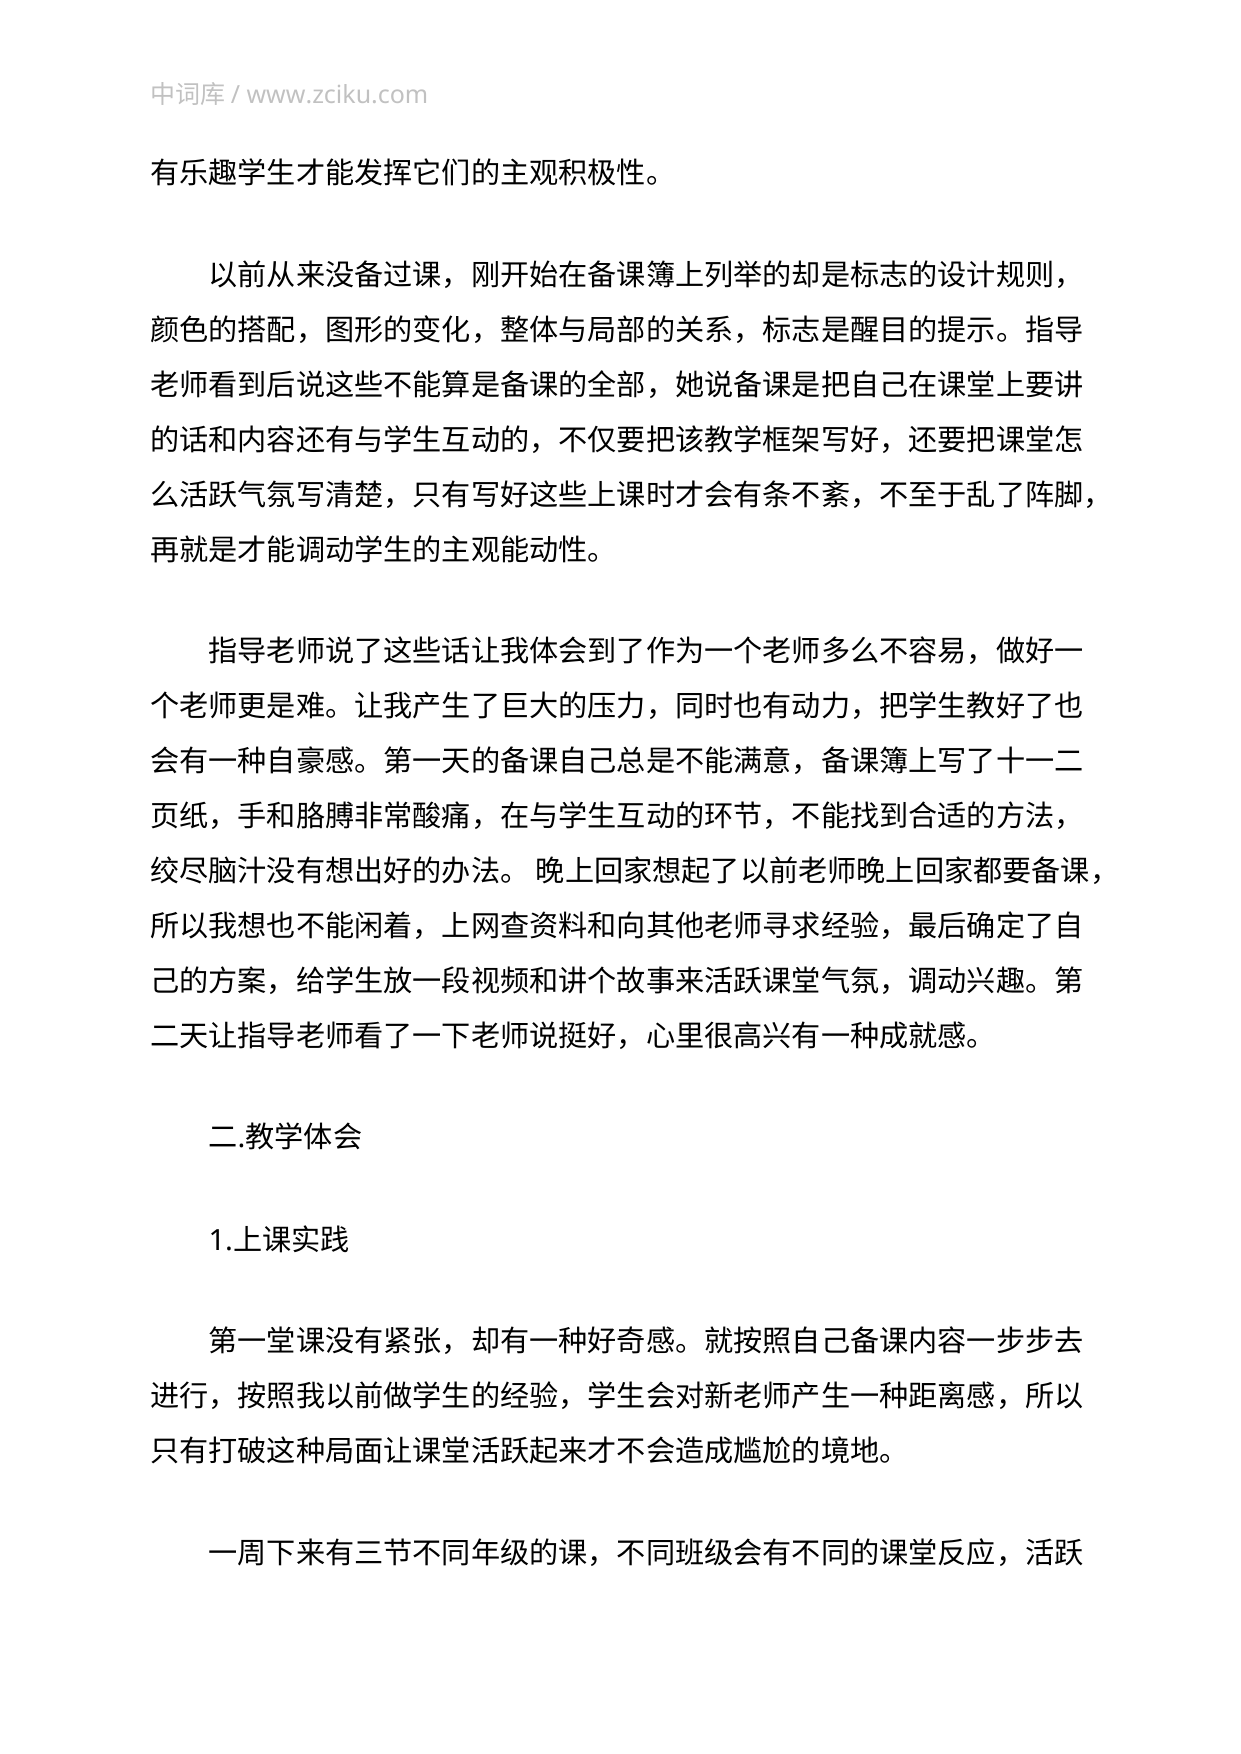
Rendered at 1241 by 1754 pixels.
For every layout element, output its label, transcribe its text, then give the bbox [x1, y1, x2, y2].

text 1.上课实践 [150, 1216, 1090, 1258]
text 以前从来没备过课，刚开始在备课簿上列举的却是标志的设计规则，颜色的搭配，图形的变化，整体与局部的关系，标志是醒目的提示。指导老师看到后说这些不能算是备课的全部，她说备课是把自己在课堂上要讲的话和内容还有与学生互动的，不仅要把该教学框架写好，还要把课堂怎么活跃气氛写清楚，只有写好这些上课时才会有条不紊，不至于乱了阵脚，再就是才能调动学生的主观能动性。 [150, 252, 1090, 568]
text 二.教学体会 [150, 1114, 1090, 1156]
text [150, 1529, 1090, 1572]
text 指导老师说了这些话让我体会到了作为一个老师多么不容易，做好一个老师更是难。让我产生了巨大的压力，同时也有动力，把学生教好了也会有一种自豪感。第一天的备课自己总是不能满意，备课簿上写了十一二页纸，手和胳膊非常酸痛，在与学生互动的环节，不能找到合适的方法，绞尽脑汁没有想出好的办法。 晚上回家想起了以前老师晚上回家都要备课，所以我想也不能闲着，上网查资料和向其他老师寻求经验，最后确定了自己的方案，给学生放一段视频和讲个故事来活跃课堂气氛，调动兴趣。第二天让指导老师看了一下老师说挺好，心里很高兴有一种成就感。 [150, 628, 1090, 1054]
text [150, 150, 1090, 192]
text 第一堂课没有紧张，却有一种好奇感。就按照自己备课内容一步步去进行，按照我以前做学生的经验，学生会对新老师产生一种距离感，所以只有打破这种局面让课堂活跃起来才不会造成尴尬的境地。 [150, 1318, 1090, 1470]
